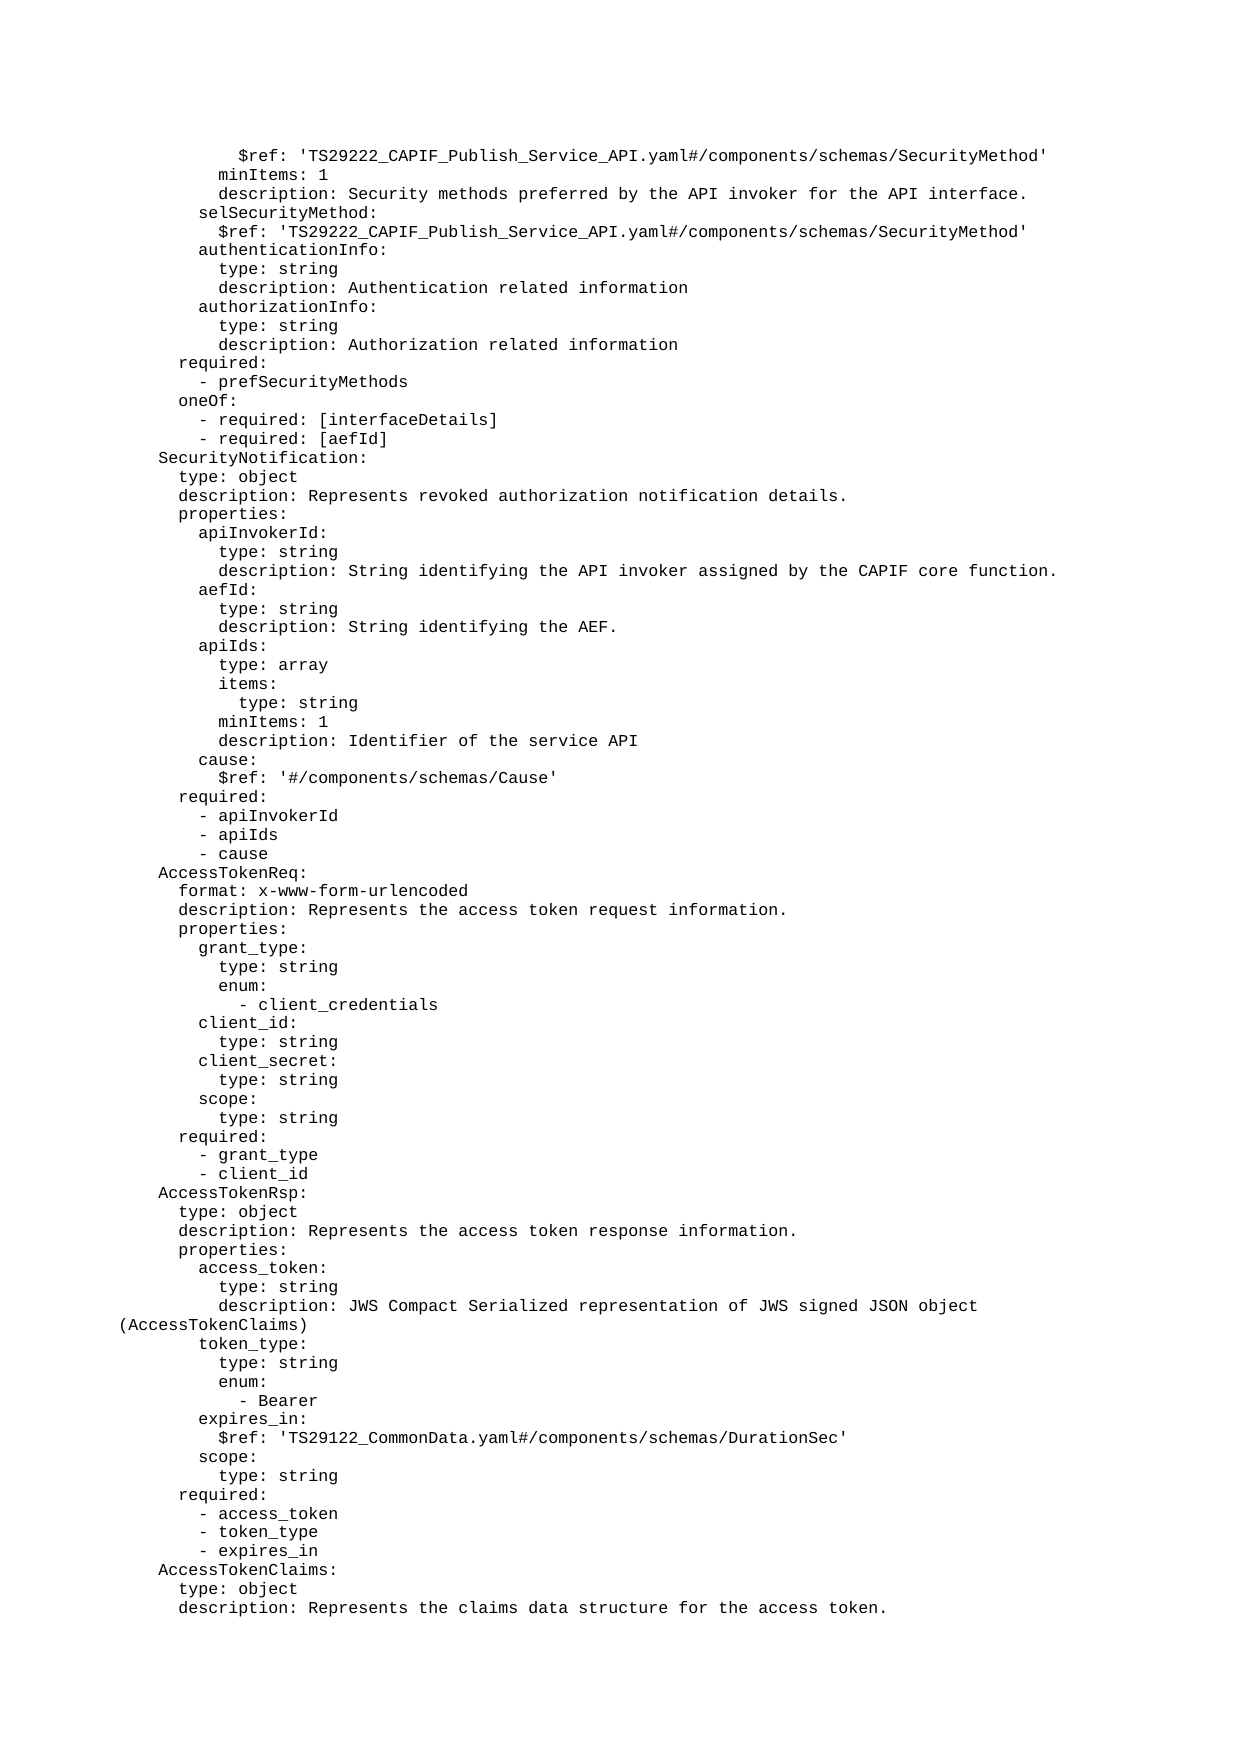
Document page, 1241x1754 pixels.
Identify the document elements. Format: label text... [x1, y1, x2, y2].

text aefId: [118, 581, 1122, 600]
text cause: [118, 751, 1122, 770]
text access_token: [118, 1260, 1122, 1279]
text expires_in: [118, 1411, 1122, 1430]
text minItems: 1 [118, 167, 1122, 185]
text required: [118, 1128, 1122, 1147]
text type: object [118, 1581, 1122, 1599]
text $ref: 'TS29122_CommonData.yaml#/components/schemas/DurationSec' [118, 1430, 1122, 1449]
text - access_token [118, 1505, 1122, 1524]
text properties: [118, 921, 1122, 939]
text $ref: '#/components/schemas/Cause' [118, 770, 1122, 789]
text description: String identifying the AEF. [118, 619, 1122, 638]
text type: object [118, 468, 1122, 487]
text client_secret: [118, 1053, 1122, 1072]
text - grant_type [118, 1147, 1122, 1166]
text enum: [118, 977, 1122, 996]
text description: String identifying the API invoker assigned by the CAPIF core function. [118, 562, 1122, 581]
text properties: [118, 1241, 1122, 1260]
text items: [118, 676, 1122, 694]
text selSecurityMethod: [118, 204, 1122, 223]
text type: string [118, 317, 1122, 336]
text - apiIds [118, 826, 1122, 845]
text minItems: 1 [118, 713, 1122, 732]
text oneOf: [118, 393, 1122, 412]
text - token_type [118, 1524, 1122, 1543]
text description: Security methods preferred by the API invoker for the API interface. [118, 185, 1122, 204]
text required: [118, 789, 1122, 808]
text - required: [aefId] [118, 431, 1122, 449]
text - expires_in [118, 1543, 1122, 1562]
text type: object [118, 1203, 1122, 1222]
text $ref: 'TS29222_CAPIF_Publish_Service_API.yaml#/components/schemas/SecurityMethod' [118, 223, 1122, 242]
text AccessTokenRsp: [118, 1185, 1122, 1203]
text grant_type: [118, 939, 1122, 958]
text enum: [118, 1373, 1122, 1392]
text scope: [118, 1449, 1122, 1467]
text format: x-www-form-urlencoded [118, 883, 1122, 902]
text - cause [118, 845, 1122, 864]
text AccessTokenClaims: [118, 1562, 1122, 1581]
text $ref: 'TS29222_CAPIF_Publish_Service_API.yaml#/components/schemas/SecurityMethod' [118, 148, 1122, 167]
text type: string [118, 958, 1122, 977]
text type: string [118, 1109, 1122, 1128]
text type: string [118, 261, 1122, 280]
text SecurityNotification: [118, 449, 1122, 468]
text type: string [118, 1467, 1122, 1486]
text apiInvokerId: [118, 525, 1122, 544]
text apiIds: [118, 638, 1122, 657]
text description: Authorization related information [118, 336, 1122, 355]
text description: JWS Compact Serialized representation of JWS signed JSON object (AccessTokenClaims) [118, 1298, 1122, 1336]
text - client_credentials [118, 996, 1122, 1015]
text AccessTokenReq: [118, 864, 1122, 883]
text type: string [118, 1279, 1122, 1298]
text description: Identifier of the service API [118, 732, 1122, 751]
text properties: [118, 506, 1122, 525]
text authenticationInfo: [118, 242, 1122, 261]
text - client_id [118, 1166, 1122, 1185]
text scope: [118, 1090, 1122, 1109]
text type: string [118, 694, 1122, 713]
text authorizationInfo: [118, 298, 1122, 317]
text - apiInvokerId [118, 808, 1122, 826]
text type: array [118, 657, 1122, 676]
text token_type: [118, 1336, 1122, 1354]
text description: Authentication related information [118, 280, 1122, 298]
text - Bearer [118, 1392, 1122, 1411]
text required: [118, 1486, 1122, 1505]
text type: string [118, 1354, 1122, 1373]
text description: Represents the claims data structure for the access token. [118, 1599, 1122, 1618]
text client_id: [118, 1015, 1122, 1034]
text - required: [interfaceDetails] [118, 412, 1122, 431]
text required: [118, 355, 1122, 374]
text type: string [118, 600, 1122, 619]
text type: string [118, 544, 1122, 562]
text description: Represents revoked authorization notification details. [118, 487, 1122, 506]
text - prefSecurityMethods [118, 374, 1122, 393]
text description: Represents the access token request information. [118, 902, 1122, 921]
text type: string [118, 1034, 1122, 1053]
text description: Represents the access token response information. [118, 1222, 1122, 1241]
text type: string [118, 1072, 1122, 1090]
